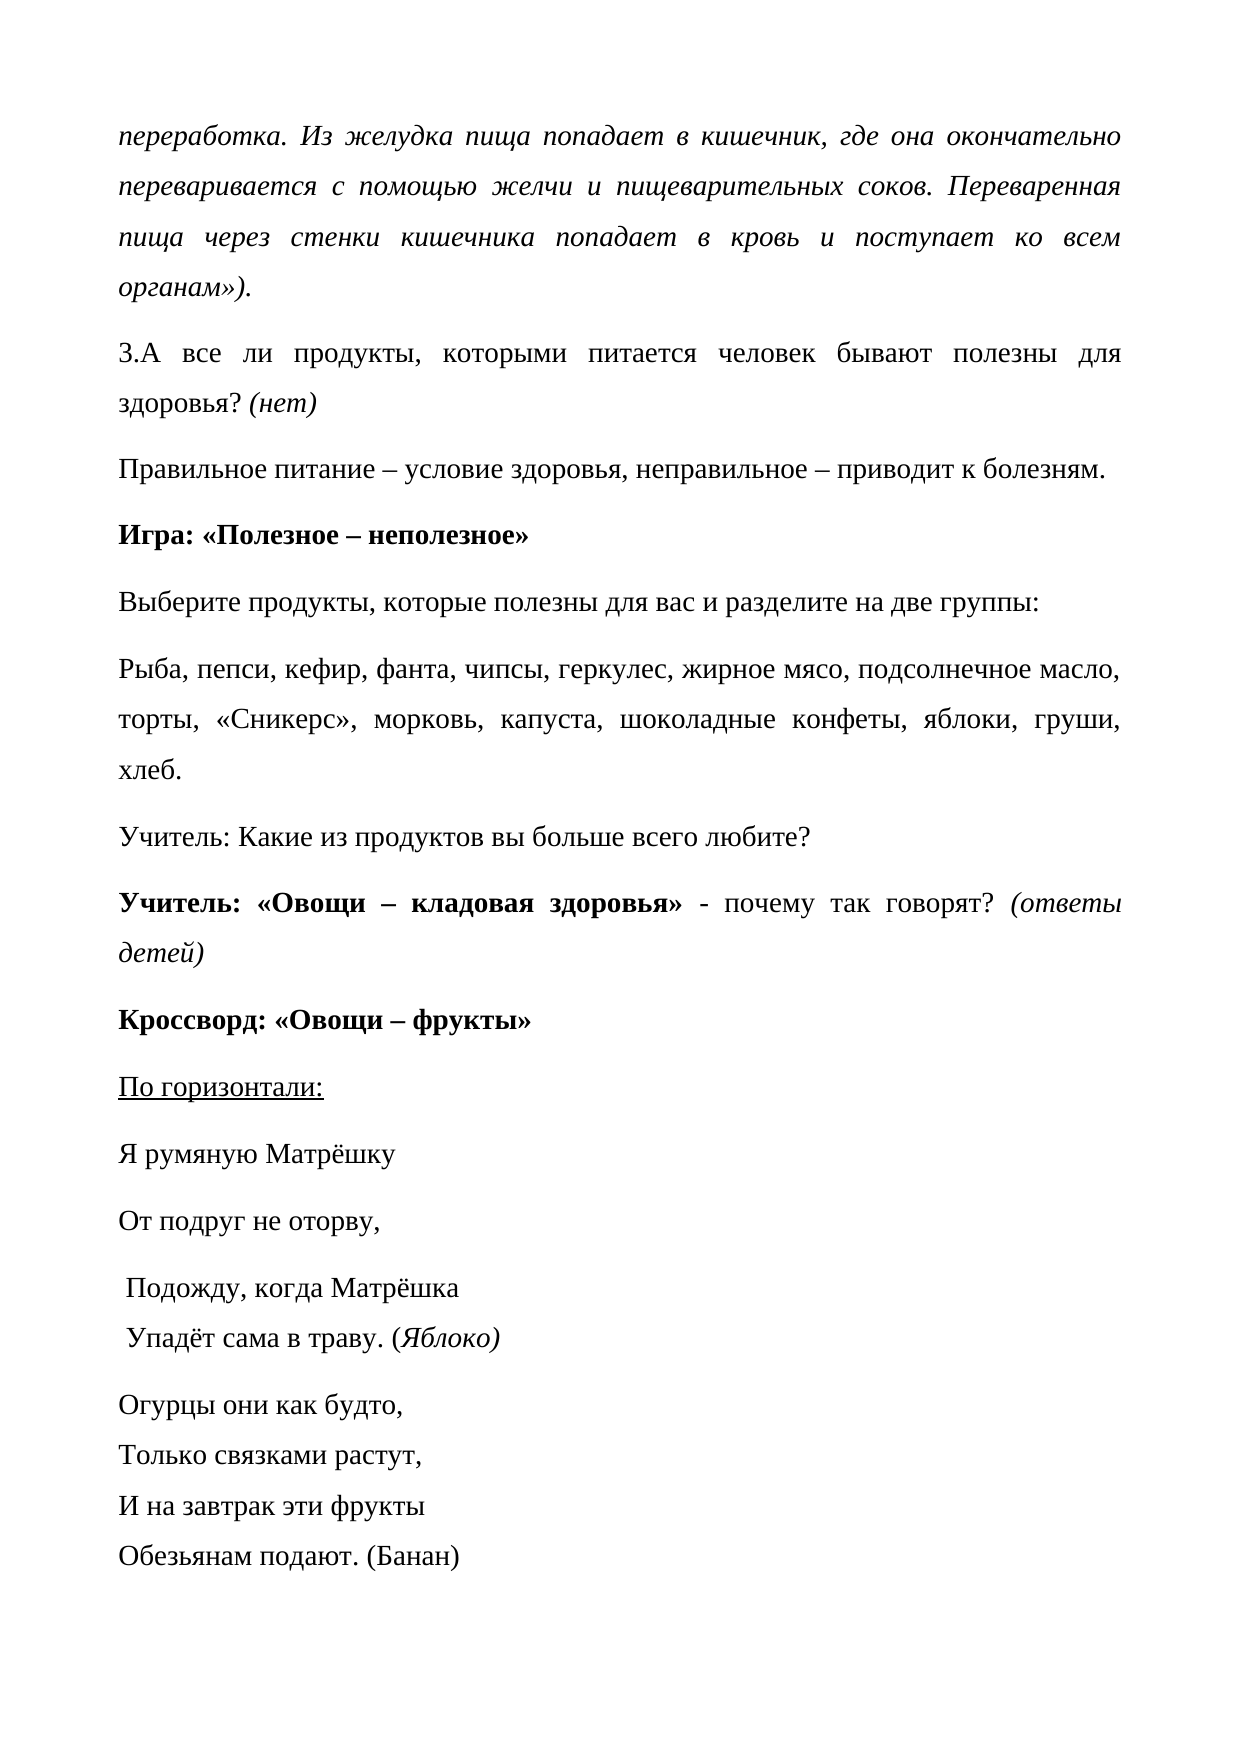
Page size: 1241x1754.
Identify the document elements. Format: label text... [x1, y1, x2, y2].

text Огурцы они как будто, Только связками растут, И на завтрак эти фрукты Обезьянам подают. (Банан) [118, 1387, 1122, 1572]
text Правильное питание – условие здоровья, неправильное – приводит к болезням. [118, 451, 1122, 485]
text Игра: «Полезное – неполезное» [118, 517, 1122, 551]
text Подожду, когда Матрёшка Упадёт сама в траву. (Яблоко) [118, 1270, 1122, 1354]
text Кроссворд: «Овощи – фрукты» [118, 1002, 1122, 1036]
text От подруг не оторву, [118, 1203, 1122, 1236]
text Выберите продукты, которые полезны для вас и разделите на две группы: [118, 584, 1122, 618]
text Рыба, пепси, кефир, фанта, чипсы, геркулес, жирное мясо, подсолнечное масло, торты, «Сникерс», морковь, капуста, шоколадные конфеты, яблоки, груши, хлеб. [118, 651, 1122, 785]
text 3.А все ли продукты, которыми питается человек бывают полезны для здоровья? (нет) [118, 335, 1122, 419]
text Я румяную Матрёшку [118, 1136, 1122, 1169]
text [118, 118, 1122, 303]
text По горизонтали: [118, 1069, 1122, 1102]
text Учитель: «Овощи – кладовая здоровья» - почему так говорят? (ответы детей) [118, 885, 1122, 968]
text Учитель: Какие из продуктов вы больше всего любите? [118, 819, 1122, 852]
